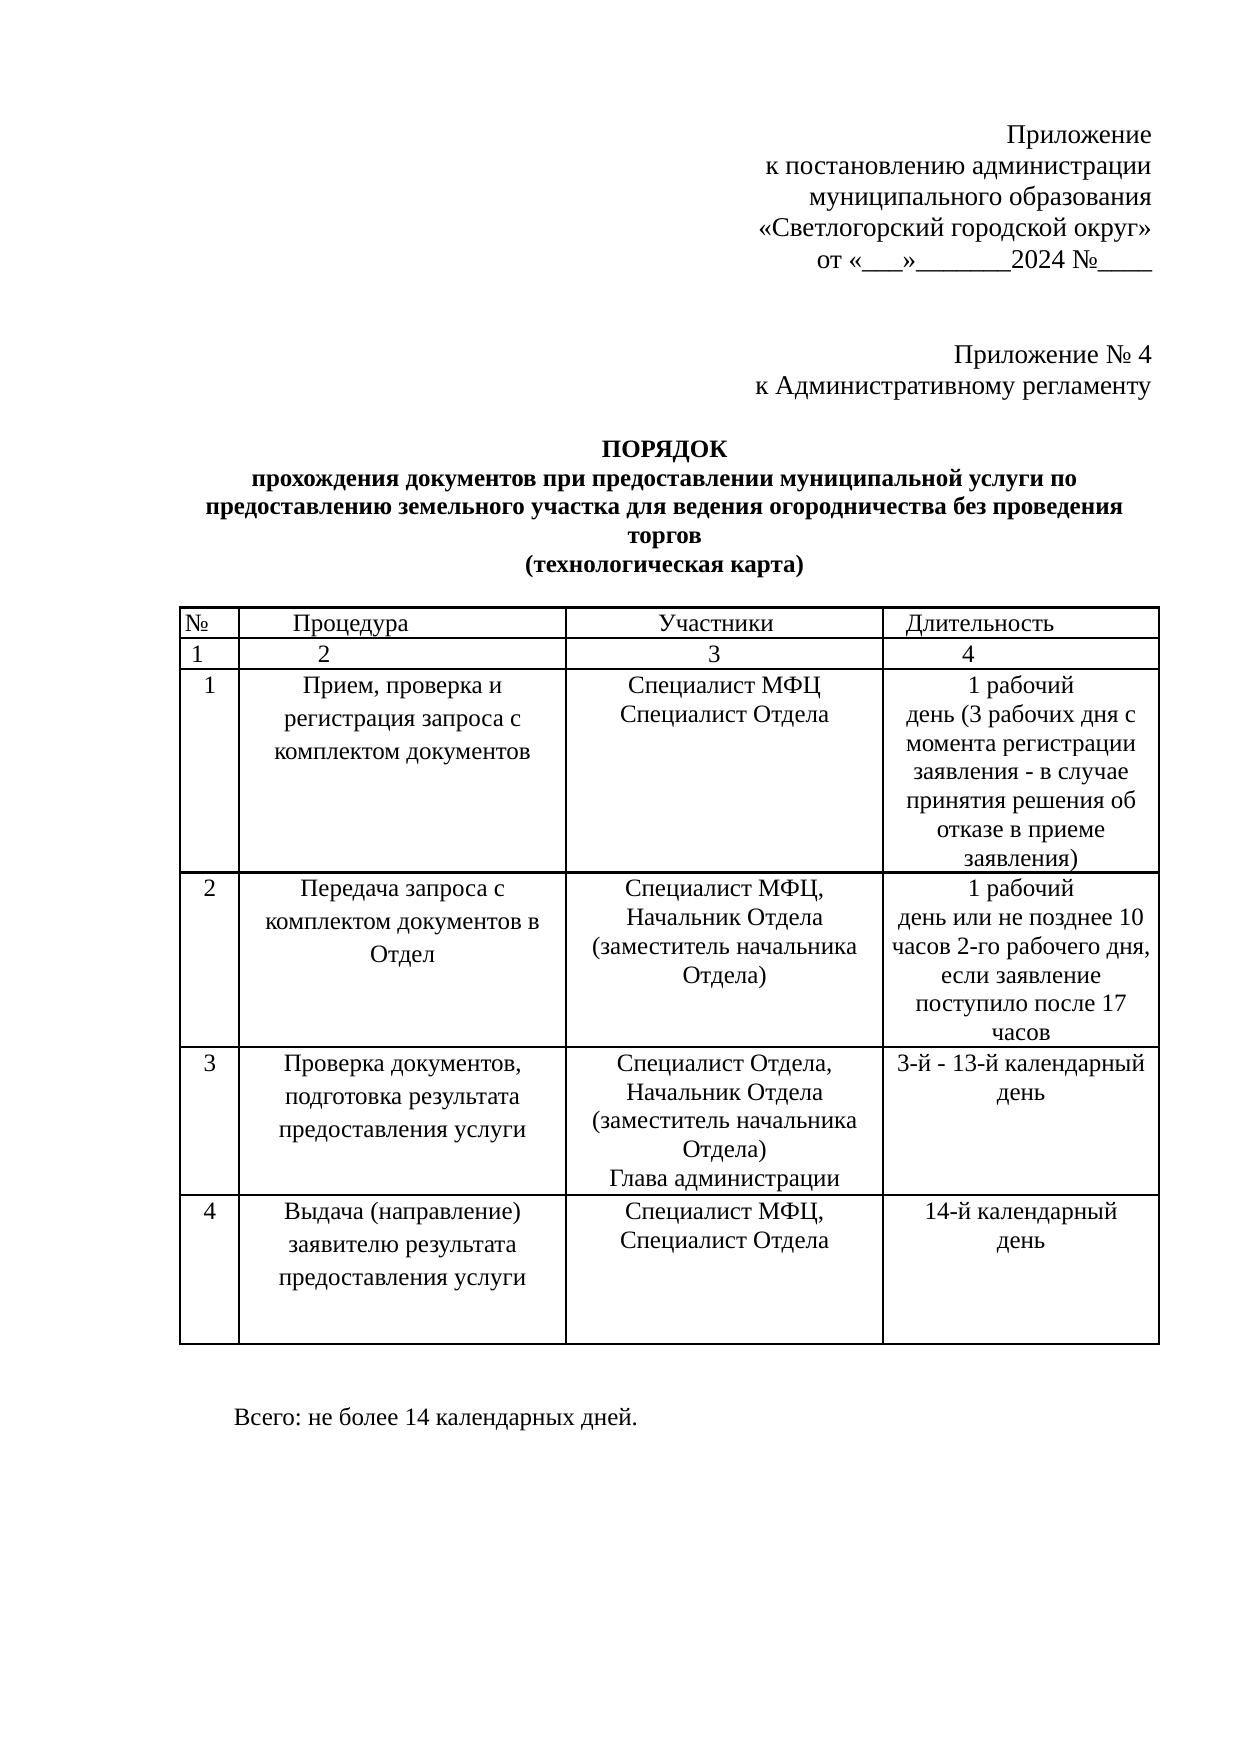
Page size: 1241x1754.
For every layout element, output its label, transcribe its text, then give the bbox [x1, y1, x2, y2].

table_header Участники [567, 609, 882, 637]
text (технологическая карта) [177, 549, 1152, 578]
table_cell 1 [181, 639, 238, 668]
table_cell Специалист МФЦ, Начальник Отдела (заместитель начальника Отдела) [567, 874, 882, 1046]
table_header Длительность [884, 609, 1158, 637]
table_cell 14-й календарный день [884, 1196, 1158, 1343]
text ПОРЯДОК [177, 434, 1152, 463]
table_cell 4 [884, 639, 1158, 668]
text к постановлению администрации [177, 149, 1152, 180]
table_cell 1 [181, 670, 238, 871]
text «Светлогорский городской округ» [177, 212, 1152, 243]
table_header № [181, 609, 238, 637]
table_cell 3 [567, 639, 882, 668]
table_cell Выдача (направление) заявителю результата предоставления услуги [240, 1196, 565, 1343]
table_cell Передача запроса с комплектом документов в Отдел [240, 874, 565, 1046]
text муниципального образования [177, 180, 1152, 212]
table_cell Специалист МФЦ, Специалист Отдела [567, 1196, 882, 1343]
table_cell 1 рабочий день (3 рабочих дня с момента регистрации заявления - в случае принятия решения об отказе в приеме заявления) [884, 670, 1158, 871]
table_cell 3-й - 13-й календарный день [884, 1048, 1158, 1194]
text прохождения документов при предоставлении муниципальной услуги по предоставлению земельного участка для ведения огородничества без проведения торгов [177, 463, 1152, 549]
table_cell Проверка документов, подготовка результата предоставления услуги [240, 1048, 565, 1194]
table_cell 2 [240, 639, 565, 668]
text Приложение [177, 118, 1152, 149]
table_cell Специалист Отдела, Начальник Отдела (заместитель начальника Отдела) Глава администрации [567, 1048, 882, 1194]
text Приложение № 4 [177, 338, 1152, 369]
table_header Процедура [240, 609, 565, 637]
text от «___»_______2024 №____ [177, 243, 1152, 274]
table_cell 3 [181, 1048, 238, 1194]
text к Административному регламенту [177, 369, 1152, 400]
table_cell 2 [181, 874, 238, 1046]
table_cell Специалист МФЦ Специалист Отдела [567, 670, 882, 871]
table_cell Прием, проверка и регистрация запроса с комплектом документов [240, 670, 565, 871]
table_cell 4 [181, 1196, 238, 1343]
table_cell 1 рабочий день или не позднее 10 часов 2-го рабочего дня, если заявление поступило после 17 часов [884, 874, 1158, 1046]
text Всего: не более 14 календарных дней. [177, 1402, 1152, 1431]
